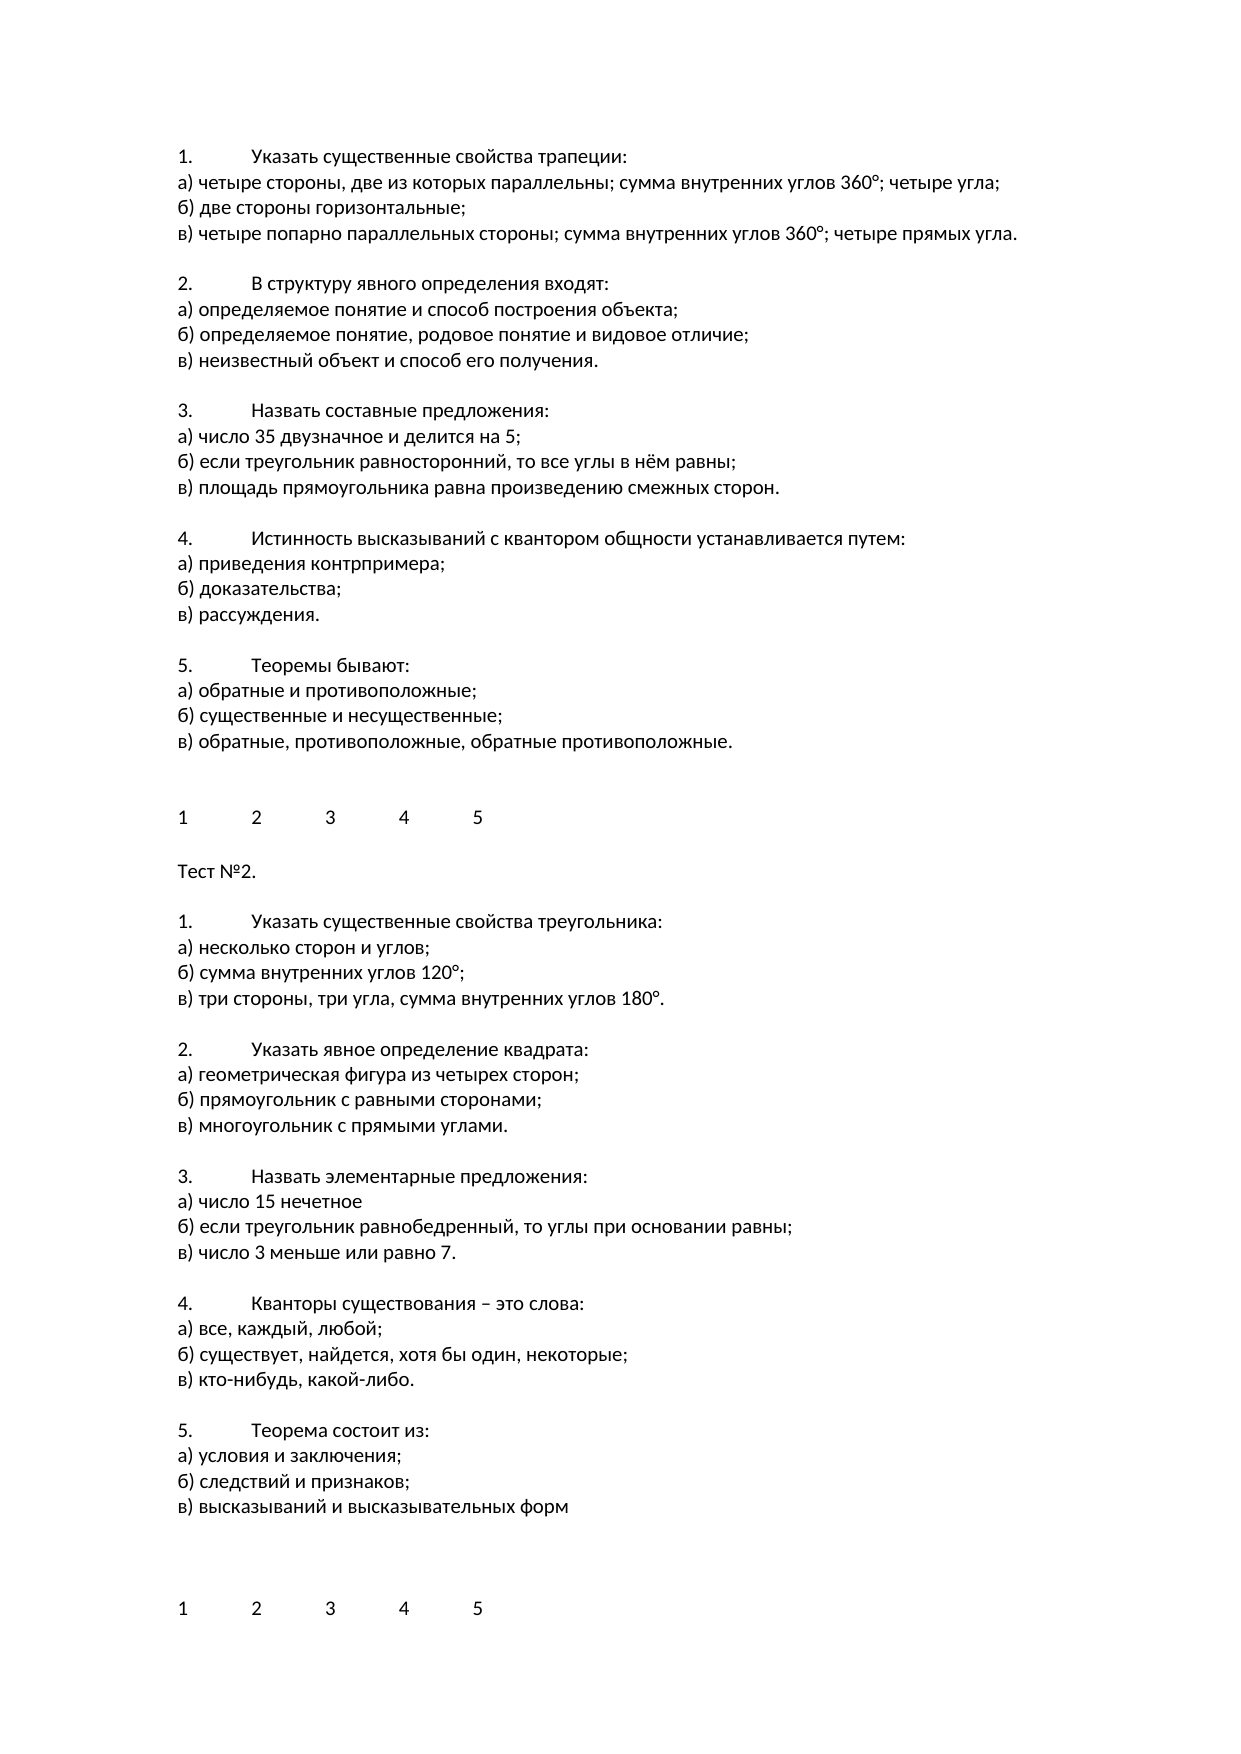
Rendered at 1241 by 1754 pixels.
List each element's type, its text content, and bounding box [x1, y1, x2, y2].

text в) площадь прямоугольника равна произведению смежных сторон. [177, 474, 1152, 499]
text 2. В структуру явного определения входят: [177, 271, 1152, 296]
text а) геометрическая фигура из четырех сторон; [177, 1061, 1152, 1087]
text б) две стороны горизонтальные; [177, 194, 1152, 220]
text а) несколько сторон и углов; [177, 934, 1152, 959]
text 1 2 3 4 5 [177, 804, 1152, 830]
text 3. Назвать составные предложения: [177, 398, 1152, 423]
text а) все, каждый, любой; [177, 1315, 1152, 1341]
text б) определяемое понятие, родовое понятие и видовое отличие; [177, 321, 1152, 347]
text б) следствий и признаков; [177, 1468, 1152, 1493]
text в) неизвестный объект и способ его получения. [177, 347, 1152, 372]
text б) сумма внутренних углов 120°; [177, 959, 1152, 985]
text в) кто-нибудь, какой-либо. [177, 1366, 1152, 1392]
text б) прямоугольник с равными сторонами; [177, 1087, 1152, 1112]
text а) приведения контрпримера; [177, 550, 1152, 576]
text а) условия и заключения; [177, 1442, 1152, 1468]
text в) рассуждения. [177, 601, 1152, 626]
text 1. Указать существенные свойства треугольника: [177, 909, 1152, 934]
text в) четыре попарно параллельных стороны; сумма внутренних углов 360°; четыре прямых угла. [177, 220, 1152, 245]
text а) четыре стороны, две из которых параллельны; сумма внутренних углов 360°; четыре угла; [177, 169, 1152, 194]
text 5. Теорема состоит из: [177, 1417, 1152, 1442]
text в) обратные, противоположные, обратные противоположные. [177, 728, 1152, 753]
text в) многоугольник с прямыми углами. [177, 1112, 1152, 1137]
text 5. Теоремы бывают: [177, 652, 1152, 677]
text б) если треугольник равнобедренный, то углы при основании равны; [177, 1214, 1152, 1239]
text 4. Кванторы существования – это слова: [177, 1290, 1152, 1315]
text а) определяемое понятие и способ построения объекта; [177, 296, 1152, 321]
text б) существует, найдется, хотя бы один, некоторые; [177, 1341, 1152, 1366]
text а) число 35 двузначное и делится на 5; [177, 423, 1152, 448]
text 3. Назвать элементарные предложения: [177, 1163, 1152, 1188]
text 1 2 3 4 5 [177, 1595, 1152, 1620]
text а) число 15 нечетное [177, 1188, 1152, 1214]
text в) высказываний и высказывательных форм [177, 1493, 1152, 1519]
text 2. Указать явное определение квадрата: [177, 1036, 1152, 1061]
text Тест №2. [177, 858, 1152, 883]
text б) если треугольник равносторонний, то все углы в нём равны; [177, 448, 1152, 474]
text в) три стороны, три угла, сумма внутренних углов 180°. [177, 985, 1152, 1010]
text б) существенные и несущественные; [177, 703, 1152, 728]
text 4. Истинность высказываний с квантором общности устанавливается путем: [177, 525, 1152, 550]
text б) доказательства; [177, 576, 1152, 601]
text в) число 3 меньше или равно 7. [177, 1239, 1152, 1264]
text 1. Указать существенные свойства трапеции: [177, 143, 1152, 169]
text а) обратные и противоположные; [177, 677, 1152, 703]
